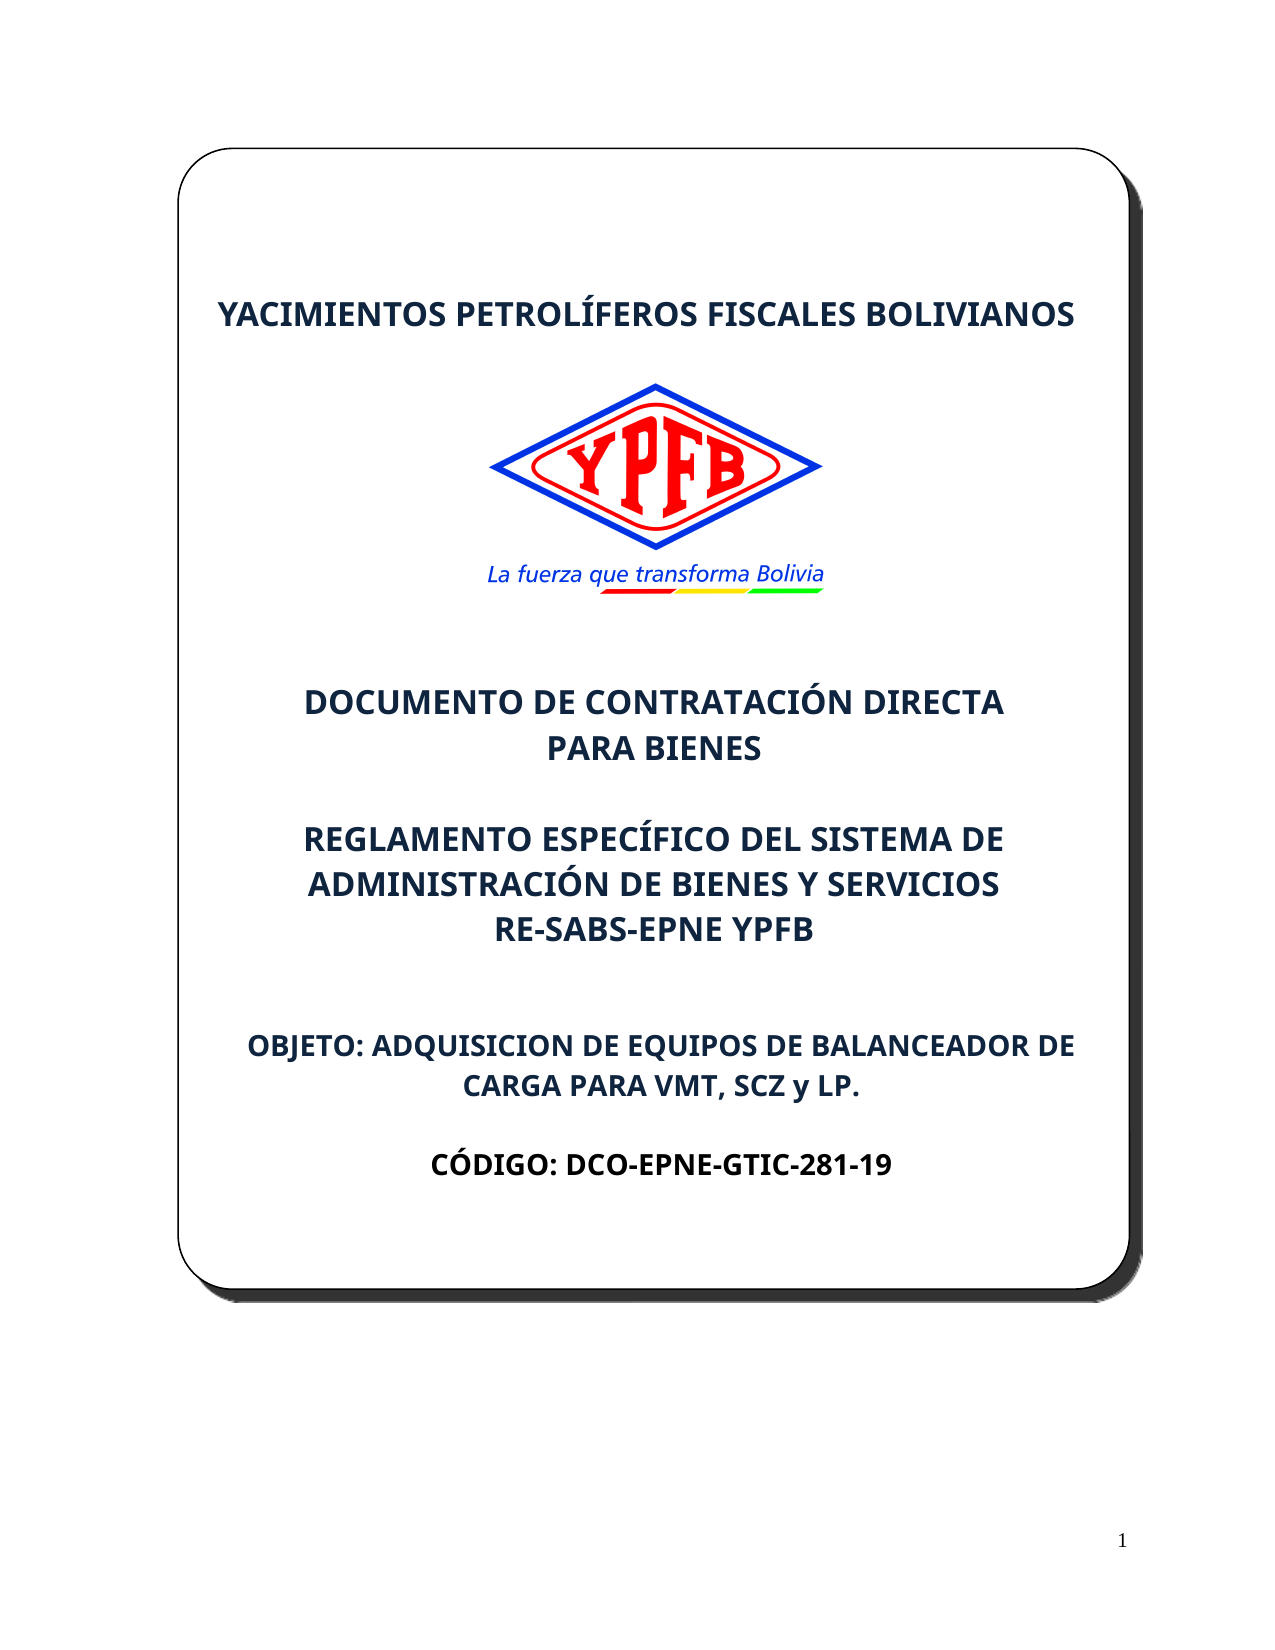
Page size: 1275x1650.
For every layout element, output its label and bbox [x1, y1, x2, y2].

picture [481, 371, 827, 606]
